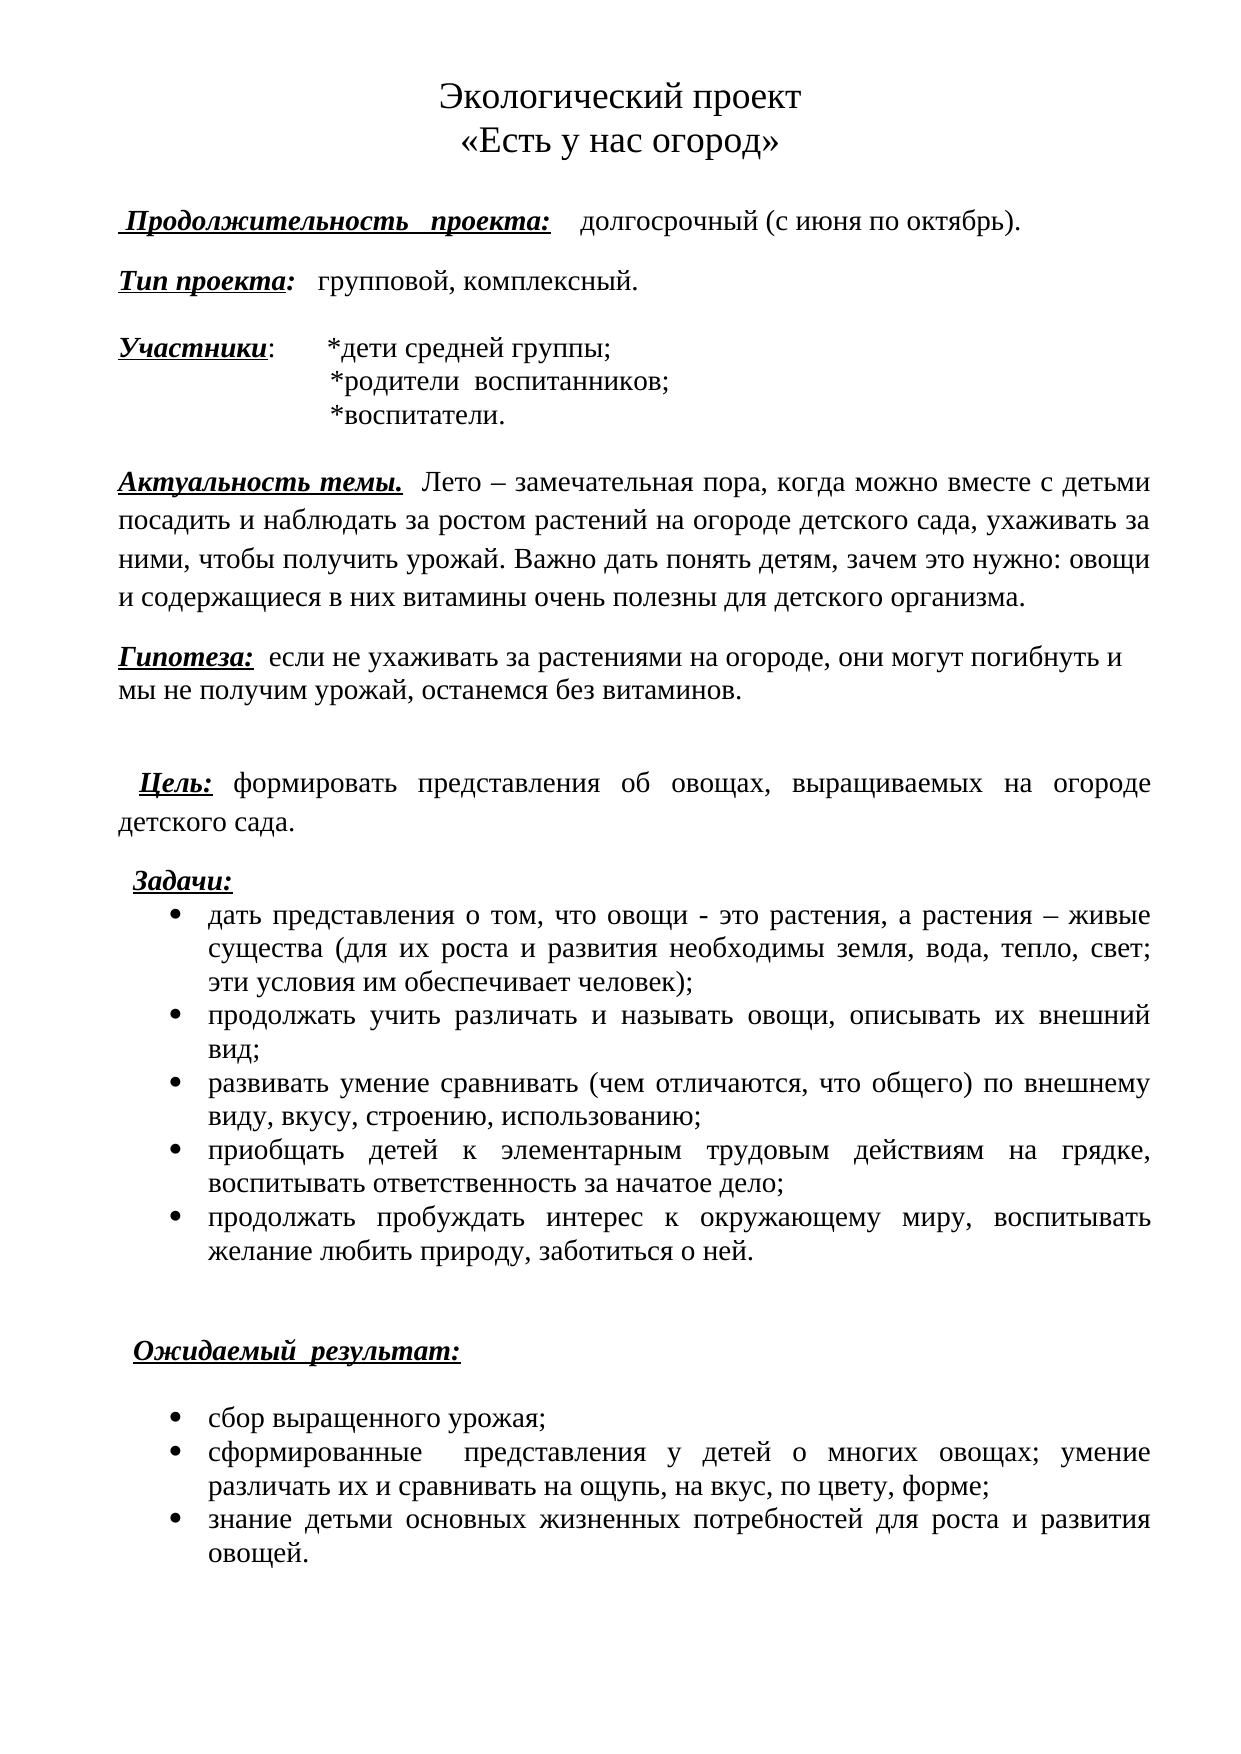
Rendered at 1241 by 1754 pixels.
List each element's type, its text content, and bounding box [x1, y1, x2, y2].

text *родители воспитанников; [118, 363, 1152, 397]
list приобщать детей к элементарным трудовым действиям на грядке, воспитывать ответственность за начатое дело; [170, 1132, 1152, 1199]
list знание детьми основных жизненных потребностей для роста и развития овощей. [170, 1501, 1152, 1568]
text Экологический проект [88, 74, 1152, 117]
text *воспитатели. [118, 397, 1152, 430]
text Гипотеза: если не ухаживать за растениями на огороде, они могут погибнуть и мы не получим урожай, останемся без витаминов. [118, 639, 1152, 706]
list продолжать пробуждать интерес к окружающему миру, воспитывать желание любить природу, заботиться о ней. [170, 1199, 1152, 1266]
text Тип проекта: групповой, комплексный. [118, 263, 1152, 296]
text «Есть у нас огород» [88, 117, 1152, 160]
list дать представления о том, что овощи - это растения, а растения – живые существа (для их роста и развития необходимы земля, вода, тепло, свет; эти условия им обеспечивает человек); [170, 897, 1152, 997]
text Продолжительность проекта: долгосрочный (с июня по октябрь). [118, 203, 1152, 237]
list сформированные представления у детей о многих овощах; умение различать их и сравнивать на ощупь, на вкус, по цвету, форме; [170, 1434, 1152, 1501]
list сбор выращенного урожая; [170, 1400, 1152, 1434]
text Цель: формировать представления об овощах, выращиваемых на огороде детского сада. [118, 765, 1152, 837]
list продолжать учить различать и называть овощи, описывать их внешний вид; [170, 997, 1152, 1065]
text Актуальность темы. Лето – замечательная пора, когда можно вместе с детьми посадить и наблюдать за ростом растений на огороде детского сада, ухаживать за ними, чтобы получить урожай. Важно дать понять детям, зачем это нужно: овощи и содержащиеся в них витамины очень полезны для детского организма. [118, 464, 1152, 613]
text Задачи: [133, 863, 1152, 897]
text Ожидаемый результат: [133, 1333, 1152, 1367]
text Участники: *дети средней группы; [118, 330, 1152, 363]
list развивать умение сравнивать (чем отличаются, что общего) по внешнему виду, вкусу, строению, использованию; [170, 1065, 1152, 1132]
